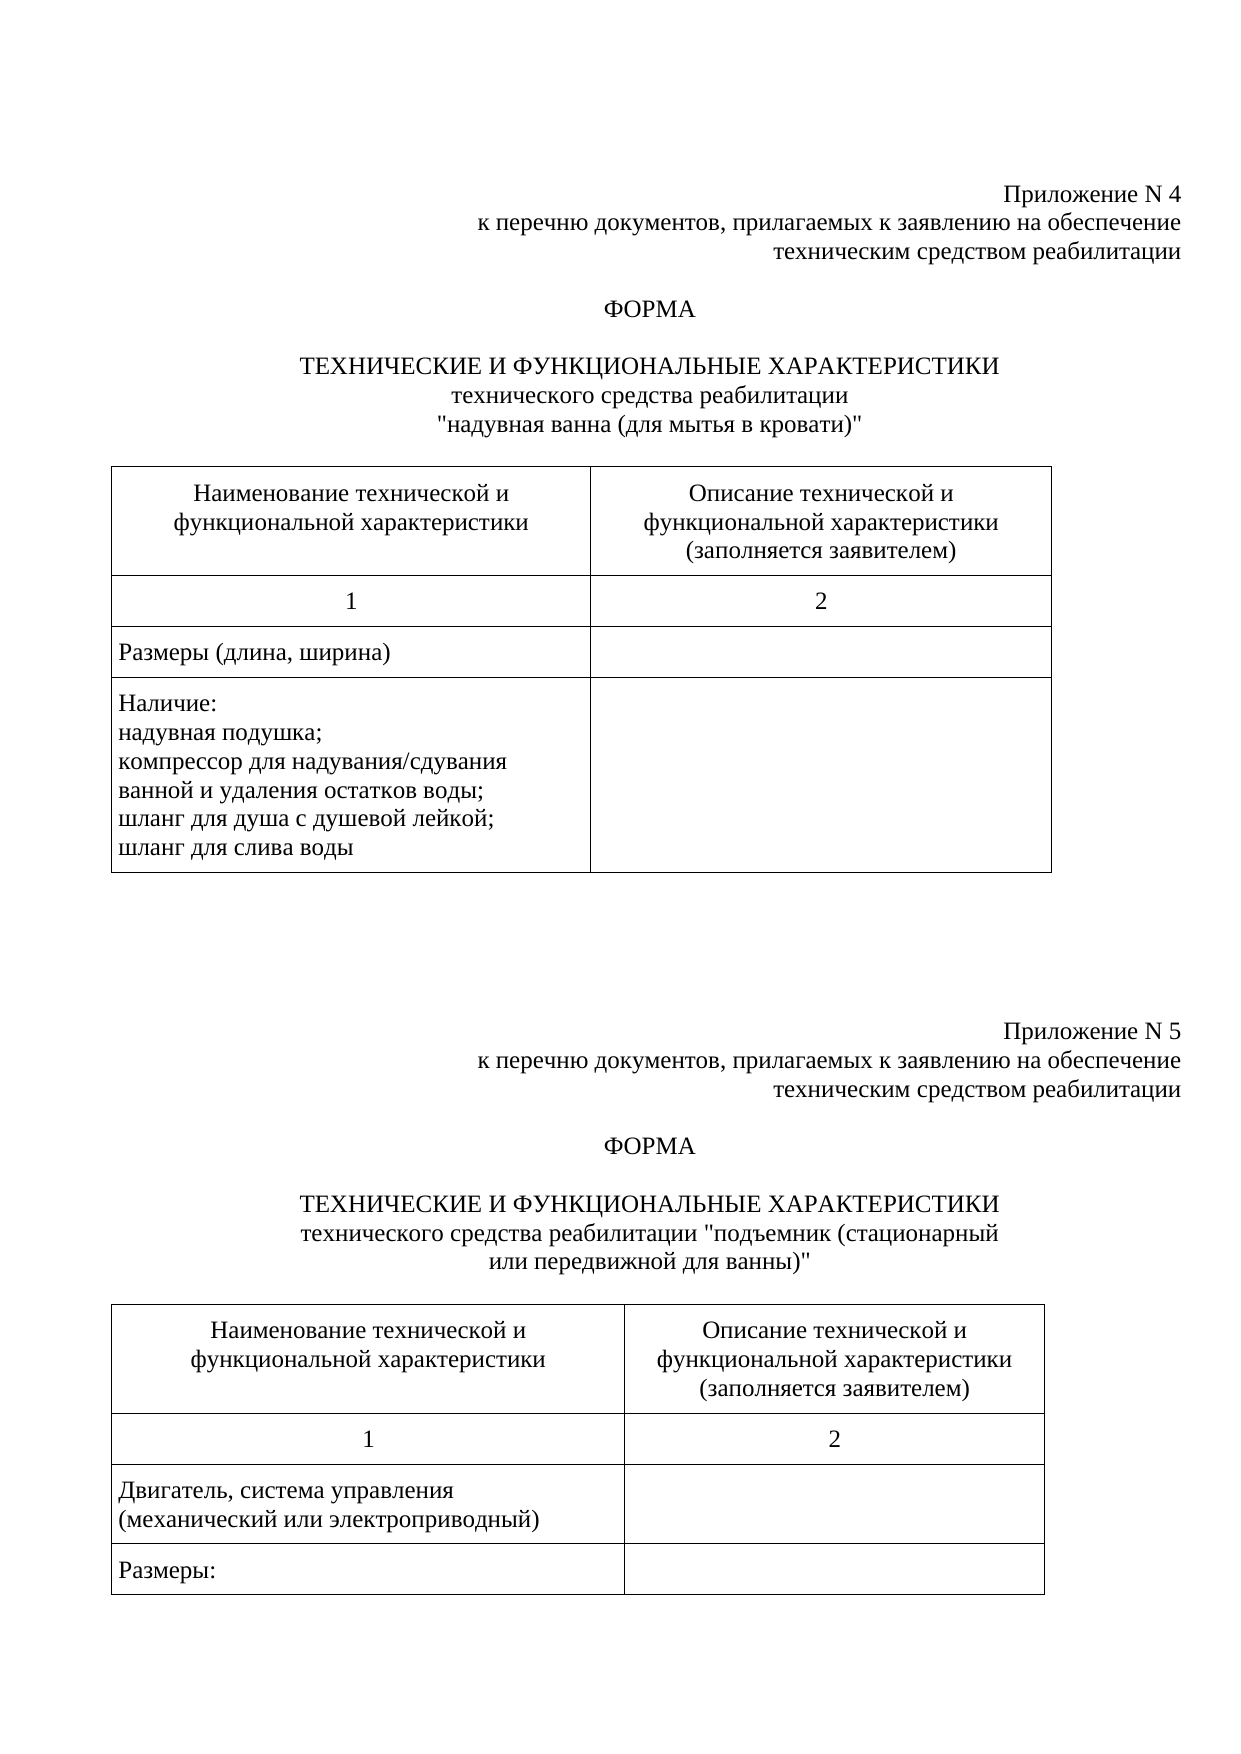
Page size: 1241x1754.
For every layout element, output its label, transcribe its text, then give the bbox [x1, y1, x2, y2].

text ТЕХНИЧЕСКИЕ И ФУНКЦИОНАЛЬНЫЕ ХАРАКТЕРИСТИКИ [118, 351, 1181, 380]
table_cell Двигатель, система управления (механический или электроприводный) [112, 1465, 624, 1543]
table_cell 2 [625, 1414, 1044, 1463]
table_header Описание технической и функциональной характеристики (заполняется заявителем) [591, 467, 1051, 575]
table_header Наименование технической и функциональной характеристики [112, 1305, 624, 1412]
table_cell [625, 1544, 1044, 1594]
text к перечню документов, прилагаемых к заявлению на обеспечение [118, 1045, 1181, 1074]
table_header Описание технической и функциональной характеристики (заполняется заявителем) [625, 1305, 1044, 1412]
table_cell [591, 627, 1051, 677]
table_cell 1 [112, 576, 590, 626]
text техническим средством реабилитации [118, 1074, 1181, 1103]
table_header Наименование технической и функциональной характеристики [112, 467, 590, 575]
text ФОРМА [118, 1131, 1181, 1160]
table_cell [625, 1465, 1044, 1543]
text Приложение N 5 [118, 1016, 1181, 1045]
text технического средства реабилитации [118, 380, 1181, 409]
table_cell 1 [112, 1414, 624, 1463]
text или передвижной для ванны)" [118, 1246, 1181, 1275]
text технического средства реабилитации "подъемник (стационарный [118, 1218, 1181, 1246]
table_cell Размеры (длина, ширина) [112, 627, 590, 677]
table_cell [112, 1544, 624, 1594]
table_cell 2 [591, 576, 1051, 626]
text ТЕХНИЧЕСКИЕ И ФУНКЦИОНАЛЬНЫЕ ХАРАКТЕРИСТИКИ [118, 1189, 1181, 1218]
table_cell [591, 678, 1051, 872]
text "надувная ванна (для мытья в кровати)" [118, 409, 1181, 437]
table_cell Наличие: надувная подушка; компрессор для надувания/сдувания ванной и удаления остатков воды; шланг для душа с душевой лейкой; шланг для слива воды [112, 678, 590, 872]
text ФОРМА [118, 294, 1181, 322]
text Приложение N 4 [118, 179, 1181, 207]
text к перечню документов, прилагаемых к заявлению на обеспечение [118, 207, 1181, 236]
text техническим средством реабилитации [118, 236, 1181, 265]
